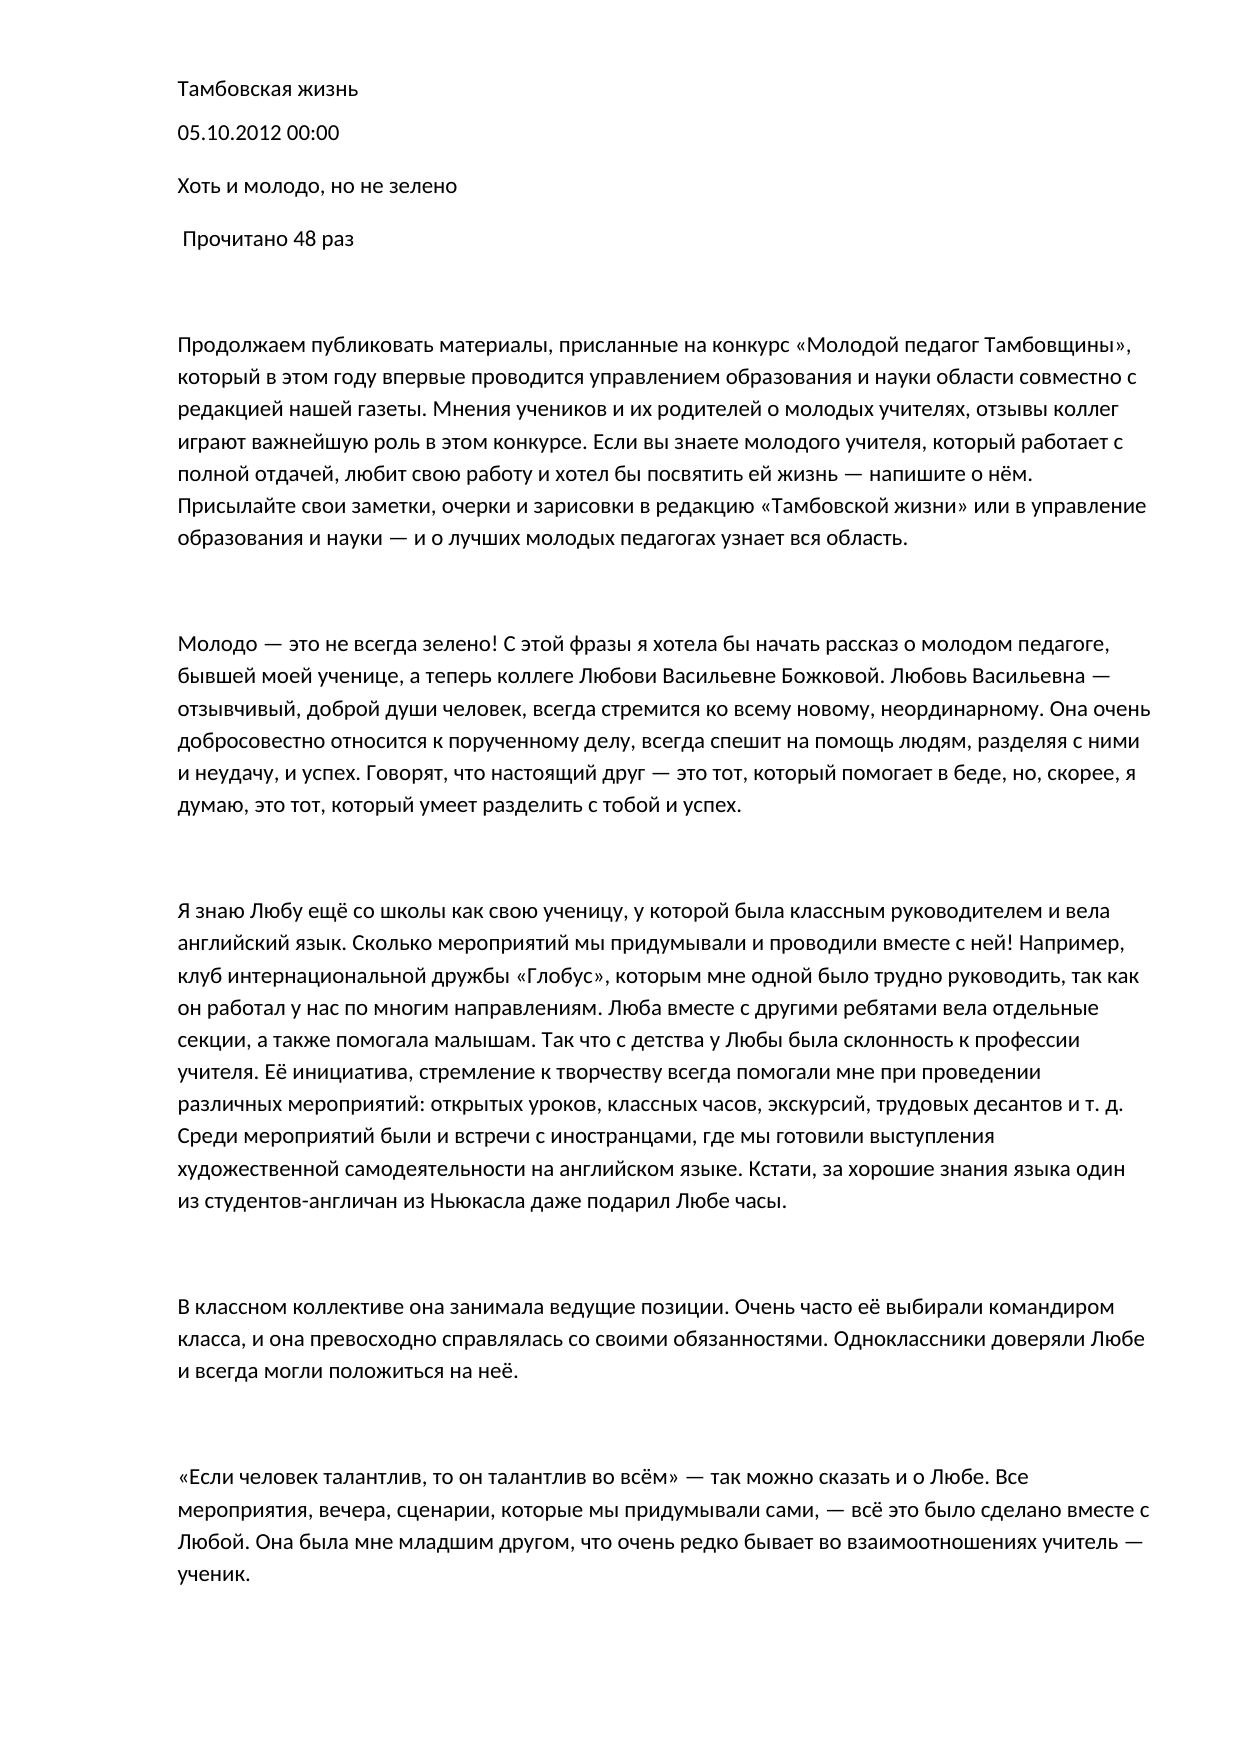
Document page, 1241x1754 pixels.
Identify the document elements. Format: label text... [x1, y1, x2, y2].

text «Если человек талантлив, то он талантлив во всём» — так можно сказать и о Любе. Все мероприятия, вечера, сценарии, которые мы придумывали сами, — всё это было сделано вместе с Любой. Она была мне младшим другом, что очень редко бывает во взаимоотношениях учитель — ученик. [177, 1462, 1152, 1587]
text 05.10.2012 00:00 [177, 118, 1152, 146]
text В классном коллективе она занимала ведущие позиции. Очень часто её выбирали командиром класса, и она превосходно справлялась со своими обязанностями. Одноклассники доверяли Любе и всегда могли положиться на неё. [177, 1292, 1152, 1384]
text Молодо — это не всегда зелено! С этой фразы я хотела бы начать рассказ о молодом педагоге, бывшей моей ученице, а теперь коллеге Любови Васильевне Божковой. Любовь Васильевна — отзывчивый, доброй души человек, всегда стремится ко всему новому, неординарному. Она очень добросовестно относится к порученному делу, всегда спешит на помощь людям, разделяя с ними и неудачу, и успех. Говорят, что настоящий друг — это тот, который помогает в беде, но, скорее, я думаю, это тот, который умеет разделить с тобой и успех. [177, 629, 1152, 818]
text Я знаю Любу ещё со школы как свою ученицу, у которой была классным руководителем и вела английский язык. Сколько мероприятий мы придумывали и проводили вместе с ней! Например, клуб интернациональной дружбы «Глобус», которым мне одной было трудно руководить, так как он работал у нас по многим направлениям. Люба вместе с другими ребятами вела отдельные секции, а также помогала малышам. Так что с детства у Любы была склонность к профессии учителя. Её инициатива, стремление к творчеству всегда помогали мне при проведении различных мероприятий: открытых уроков, классных часов, экскурсий, трудовых десантов и т. д. Среди мероприятий были и встречи с иностранцами, где мы готовили выступления художественной самодеятельности на английском языке. Кстати, за хорошие знания языка один из студентов-англичан из Ньюкасла даже подарил Любе часы. [177, 896, 1152, 1214]
text Хоть и молодо, но не зелено [177, 171, 1152, 199]
text Прочитано 48 раз [177, 224, 1152, 252]
text Продолжаем публиковать материалы, присланные на конкурс «Молодой педагог Тамбовщины», который в этом году впервые проводится управлением образования и науки области совместно с редакцией нашей газеты. Мнения учеников и их родителей о молодых учителях, отзывы коллег играют важнейшую роль в этом конкурсе. Если вы знаете молодого учителя, который работает с полной отдачей, любит свою работу и хотел бы посвятить ей жизнь — напишите о нём. Присылайте свои заметки, очерки и зарисовки в редакцию «Тамбовской жизни» или в управление образования и науки — и о лучших молодых педагогах узнает вся область. [177, 330, 1152, 551]
